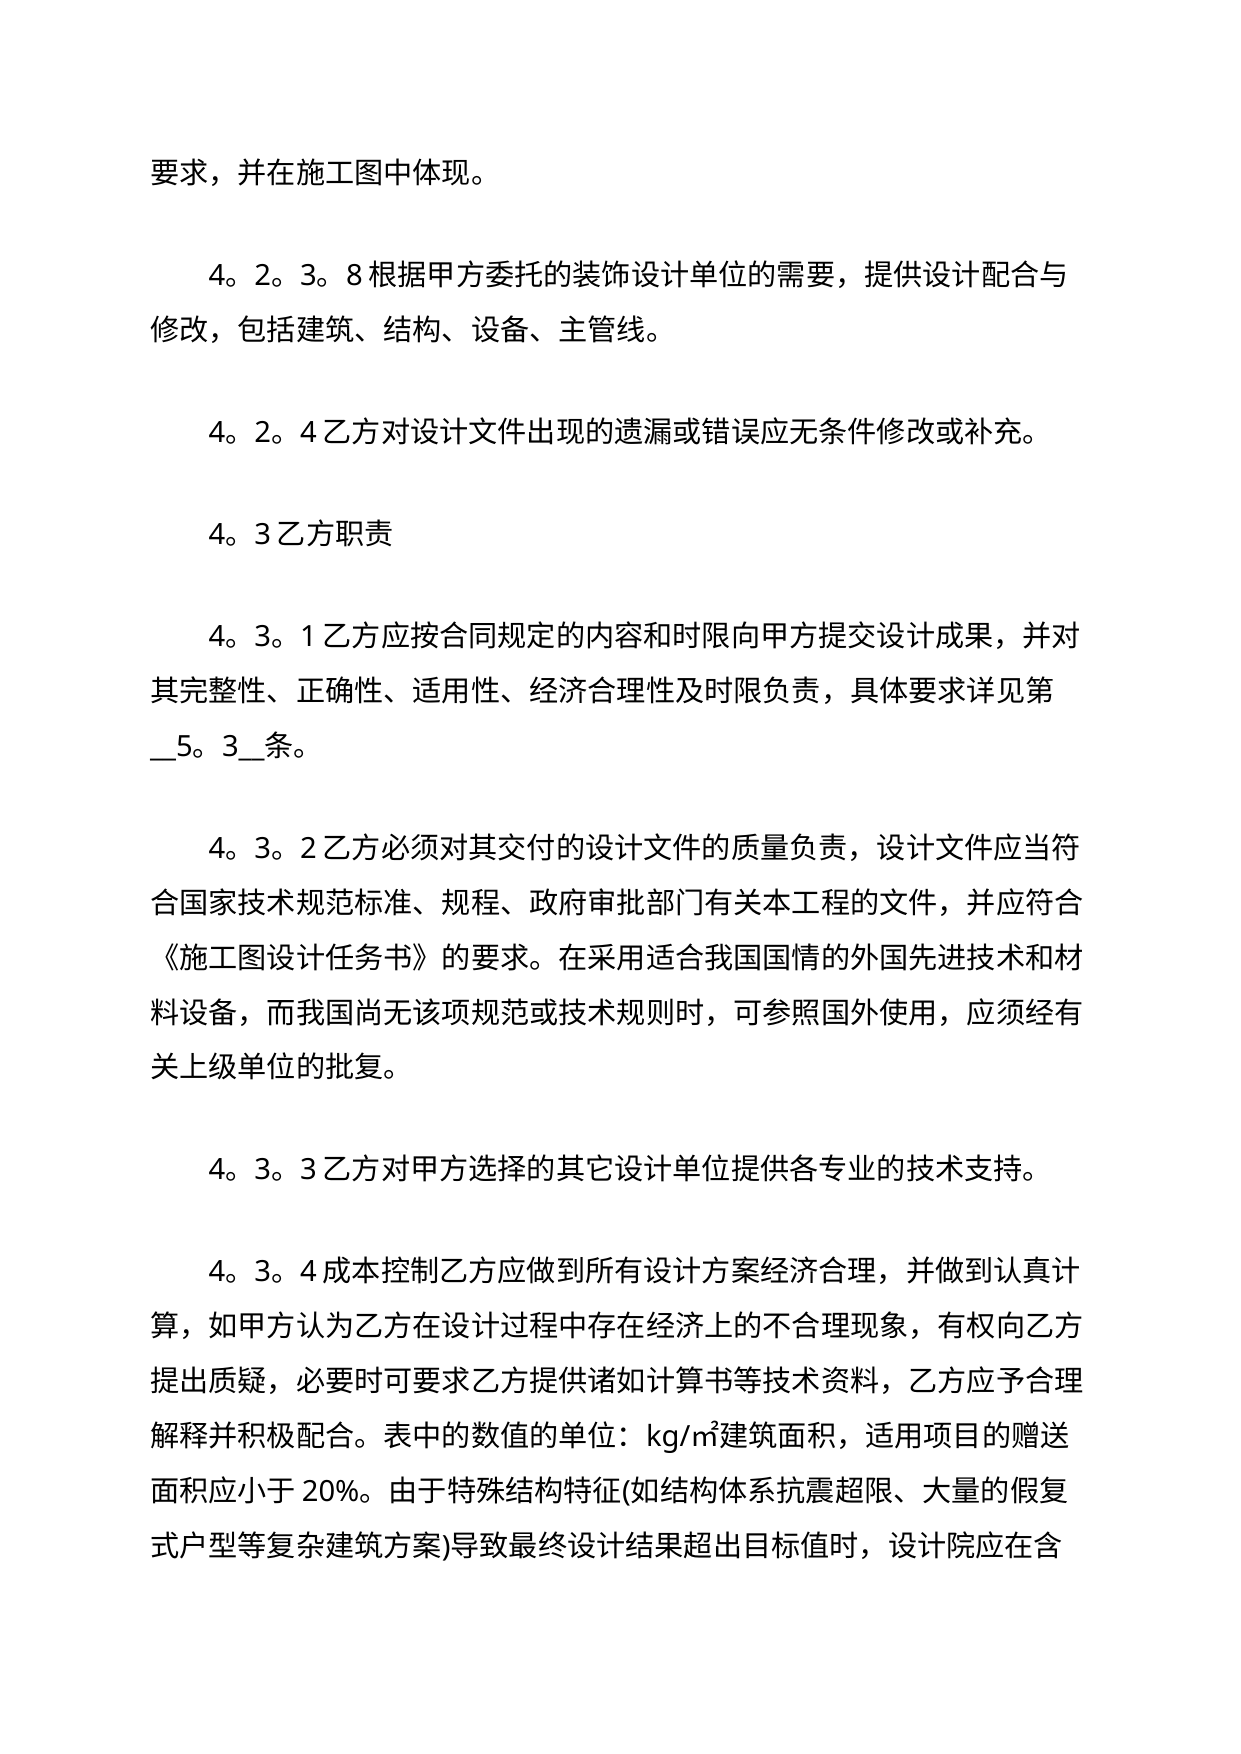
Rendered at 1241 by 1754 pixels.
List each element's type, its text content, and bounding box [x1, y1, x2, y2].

text 4。3乙方职责 [150, 511, 1090, 553]
text 4。2。4乙方对设计文件出现的遗漏或错误应无条件修改或补充。 [150, 408, 1090, 451]
text 4。2。3。8根据甲方委托的装饰设计单位的需要，提供设计配合与修改，包括建筑、结构、设备、主管线。 [150, 252, 1090, 349]
text 4。3。1乙方应按合同规定的内容和时限向甲方提交设计成果，并对其完整性、正确性、适用性、经济合理性及时限负责，具体要求详见第__5。3__条。 [150, 612, 1090, 765]
text 4。3。2乙方必须对其交付的设计文件的质量负责，设计文件应当符合国家技术规范标准、规程、政府审批部门有关本工程的文件，并应符合《施工图设计任务书》的要求。在采用适合我国国情的外国先进技术和材料设备，而我国尚无该项规范或技术规则时，可参照国外使用，应须经有关上级单位的批复。 [150, 824, 1090, 1086]
text 4。3。3乙方对甲方选择的其它设计单位提供各专业的技术支持。 [150, 1146, 1090, 1188]
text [150, 150, 1090, 192]
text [150, 1248, 1090, 1565]
